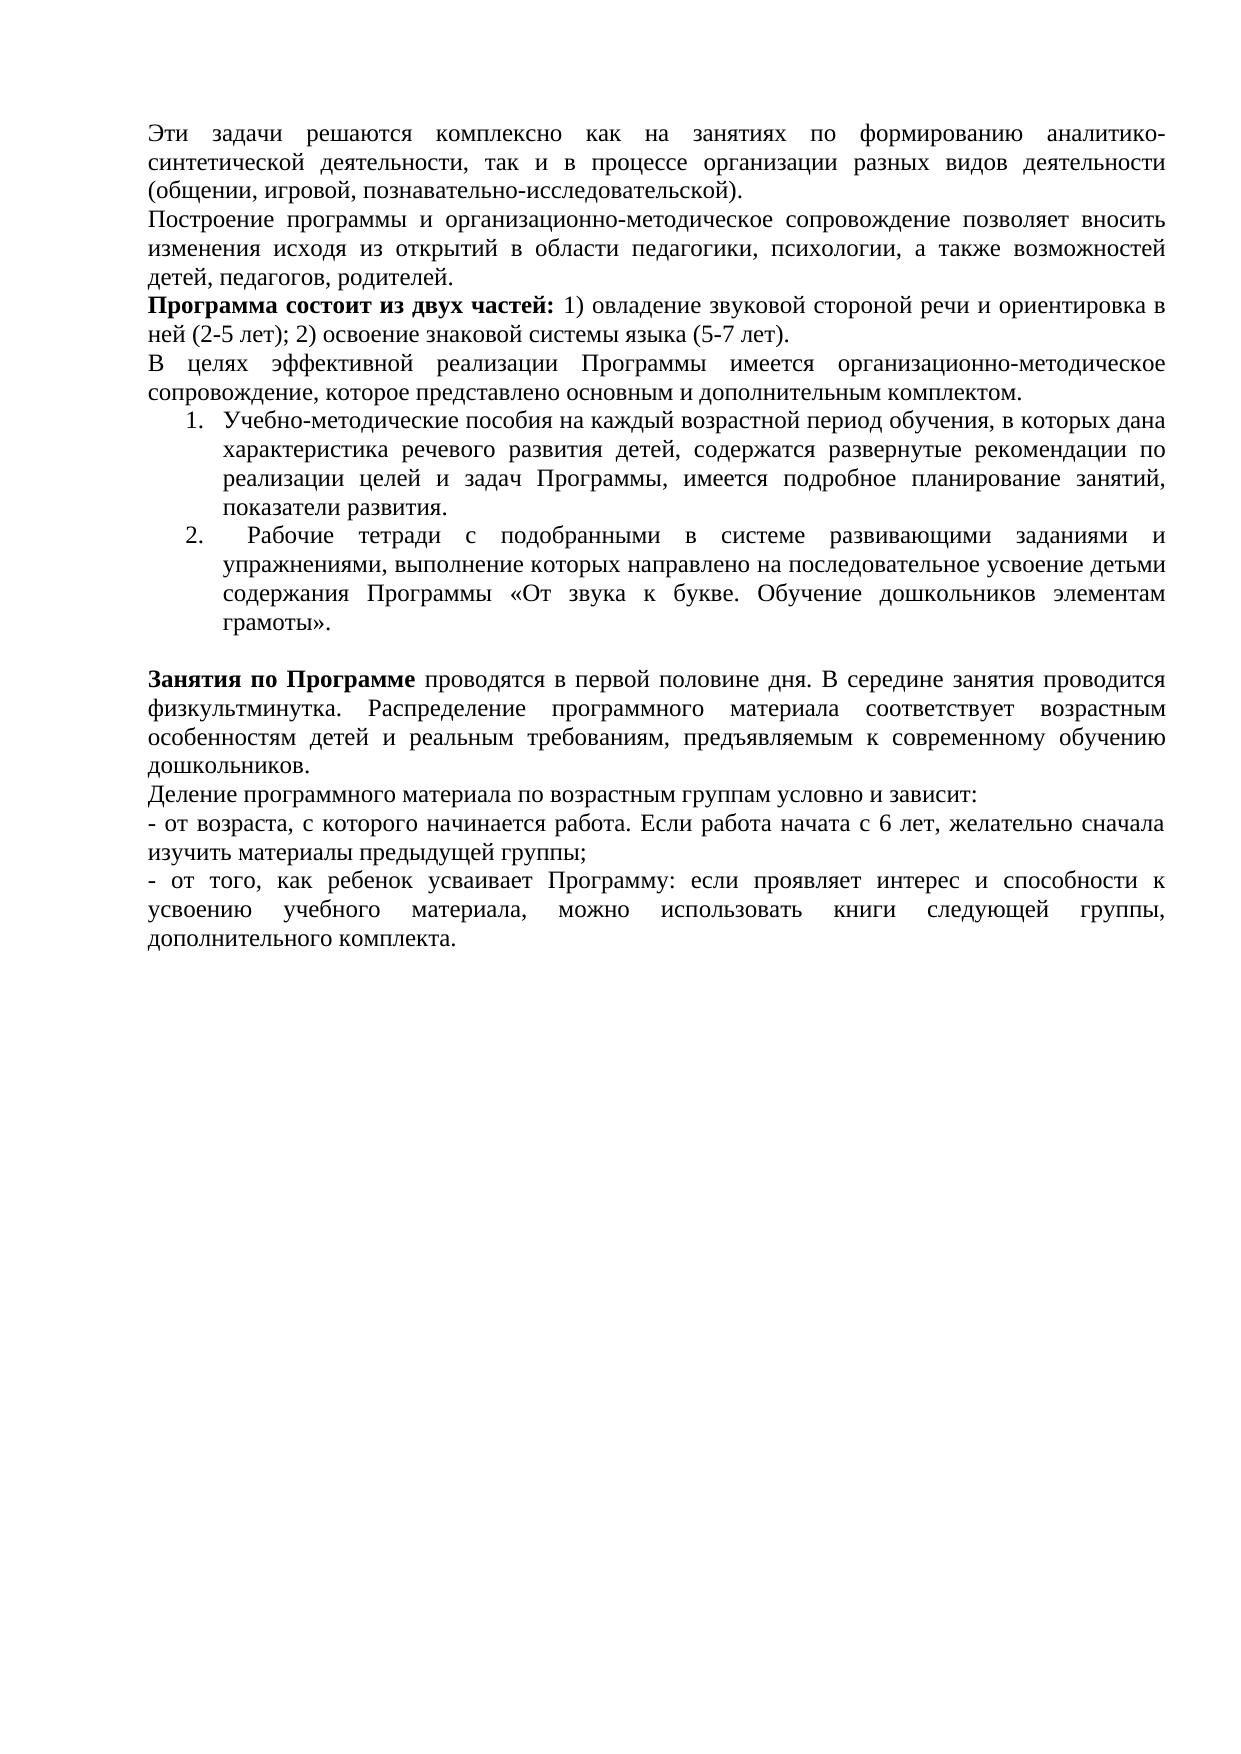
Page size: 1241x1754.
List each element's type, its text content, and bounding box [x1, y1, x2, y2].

list Рабочие тетради с подобранными в системе развивающими заданиями и упражнениями, выполнение которых направлено на последовательное усвоение детьми содержания Программы «От звука к букве. Обучение дошкольников элементам грамоты». [185, 521, 1167, 636]
text Программа состоит из двух частей: 1) овладение звуковой стороной речи и ориентировка в ней (2-5 лет); 2) освоение знаковой системы языка (5-7 лет). [148, 291, 1167, 348]
text В целях эффективной реализации Программы имеется организационно-методическое сопровождение, которое представлено основным и дополнительным комплектом. [148, 348, 1167, 406]
text Построение программы и организационно-методическое сопровождение позволяет вносить изменения исходя из открытий в области педагогики, психологии, а также возможностей детей, педагогов, родителей. [148, 204, 1167, 291]
text Занятия по Программе проводятся в первой половине дня. В середине занятия проводится физкультминутка. Распределение программного материала соответствует возрастным особенностям детей и реальным требованиям, предъявляемым к современному обучению дошкольников. [148, 664, 1167, 779]
text Эти задачи решаются комплексно как на занятиях по формированию аналитико-синтетической деятельности, так и в процессе организации разных видов деятельности (общении, игровой, познавательно-исследовательской). [148, 118, 1167, 204]
text Деление программного материала по возрастным группам условно и зависит: [148, 779, 1167, 808]
text - от того, как ребенок усваивает Программу: если проявляет интерес и способности к усвоению учебного материала, можно использовать книги следующей группы, дополнительного комплекта. [148, 866, 1167, 952]
text - от возраста, с которого начинается работа. Если работа начата с 6 лет, желательно сначала изучить материалы предыдущей группы; [148, 808, 1167, 866]
list Учебно-методические пособия на каждый возрастной период обучения, в которых дана характеристика речевого развития детей, содержатся развернутые рекомендации по реализации целей и задач Программы, имеется подробное планирование занятий, показатели развития. [185, 406, 1167, 521]
